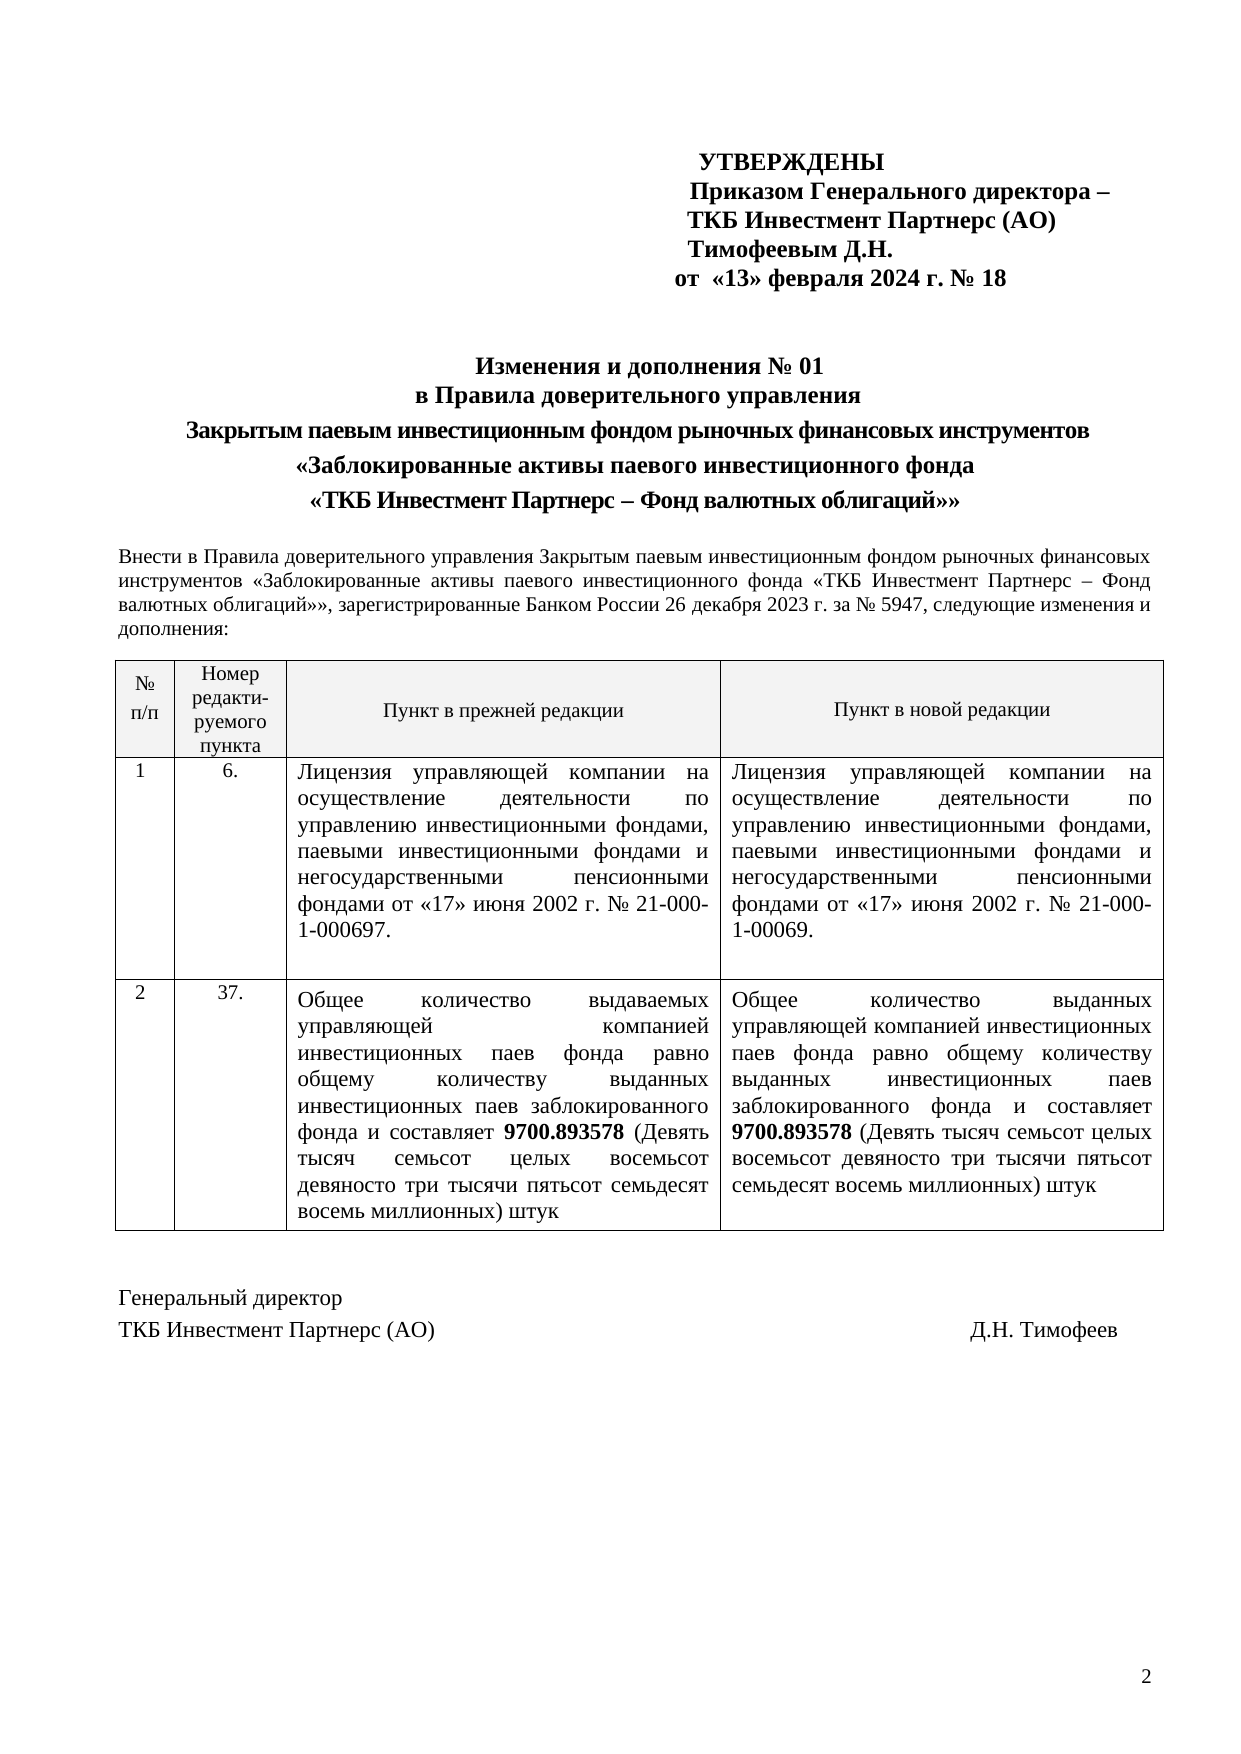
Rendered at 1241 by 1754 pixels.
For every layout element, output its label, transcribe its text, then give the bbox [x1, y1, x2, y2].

table_header Пункт в новой редакции [721, 661, 1163, 757]
title Изменения и дополнения № 01 [118, 351, 1152, 380]
title Приказом Генерального директора – [118, 176, 1152, 205]
table_cell 1 [116, 758, 174, 979]
title Тимофеевым Д.Н. [118, 234, 1152, 263]
title ТКБ Инвестмент Партнерс (АО) [643, 205, 1152, 234]
title в Правила доверительного управления [118, 380, 1152, 409]
text «ТКБ Инвестмент Партнерс – Фонд валютных облигаций»» [118, 485, 1152, 514]
title Внести в Правила доверительного управления Закрытым паевым инвестиционным фондом рыночных финансовых инструментов «Заблокированные активы паевого инвестиционного фонда «ТКБ Инвестмент Партнерс – Фонд валютных облигаций»», зарегистрированные Банком России 26 декабря 2023 г. за № 5947, следующие изменения и дополнения: [118, 544, 1152, 640]
table_header Номер редакти-руемого пункта [175, 661, 286, 757]
text «Заблокированные активы паевого инвестиционного фонда [118, 450, 1152, 479]
title УТВЕРЖДЕНЫ [118, 147, 1152, 176]
title от «13» февраля 2024 г. № 18 [118, 263, 1152, 292]
list Генеральный директор [118, 1282, 1152, 1311]
table_cell 2 [116, 980, 174, 1230]
table_header Пункт в прежней редакции [287, 661, 720, 757]
text ТКБ Инвестмент Партнерс (АО) Д.Н. Тимофеев [118, 1316, 1152, 1342]
text Закрытым паевым инвестиционным фондом рыночных финансовых инструментов [118, 415, 1152, 444]
table_cell 6. [175, 758, 286, 979]
table_cell Лицензия управляющей компании на осуществление деятельности по управлению инвестиционными фондами, паевыми инвестиционными фондами и негосударственными пенсионными фондами от «17» июня . № 21-000-1-00069. [721, 758, 1163, 979]
table_cell Общее количество выдаваемых управляющей компанией инвестиционных паев фонда равно общему количеству выданных инвестиционных паев заблокированного фонда и составляет 9700.893578 (Девять тысяч семьсот целых восемьсот девяносто три тысячи пятьсот семьдесят восемь миллионных) штук [287, 980, 720, 1230]
table_header № п/п [116, 661, 174, 757]
table_cell 37. [175, 980, 286, 1230]
table_cell Общее количество выданных управляющей компанией инвестиционных паев фонда равно общему количеству выданных инвестиционных паев заблокированного фонда и составляет 9700.893578 (Девять тысяч семьсот целых восемьсот девяносто три тысячи пятьсот семьдесят восемь миллионных) штук [721, 980, 1163, 1230]
table_cell Лицензия управляющей компании на осуществление деятельности по управлению инвестиционными фондами, паевыми инвестиционными фондами и негосударственными пенсионными фондами от «17» июня . № 21-000-1-000697. [287, 758, 720, 979]
